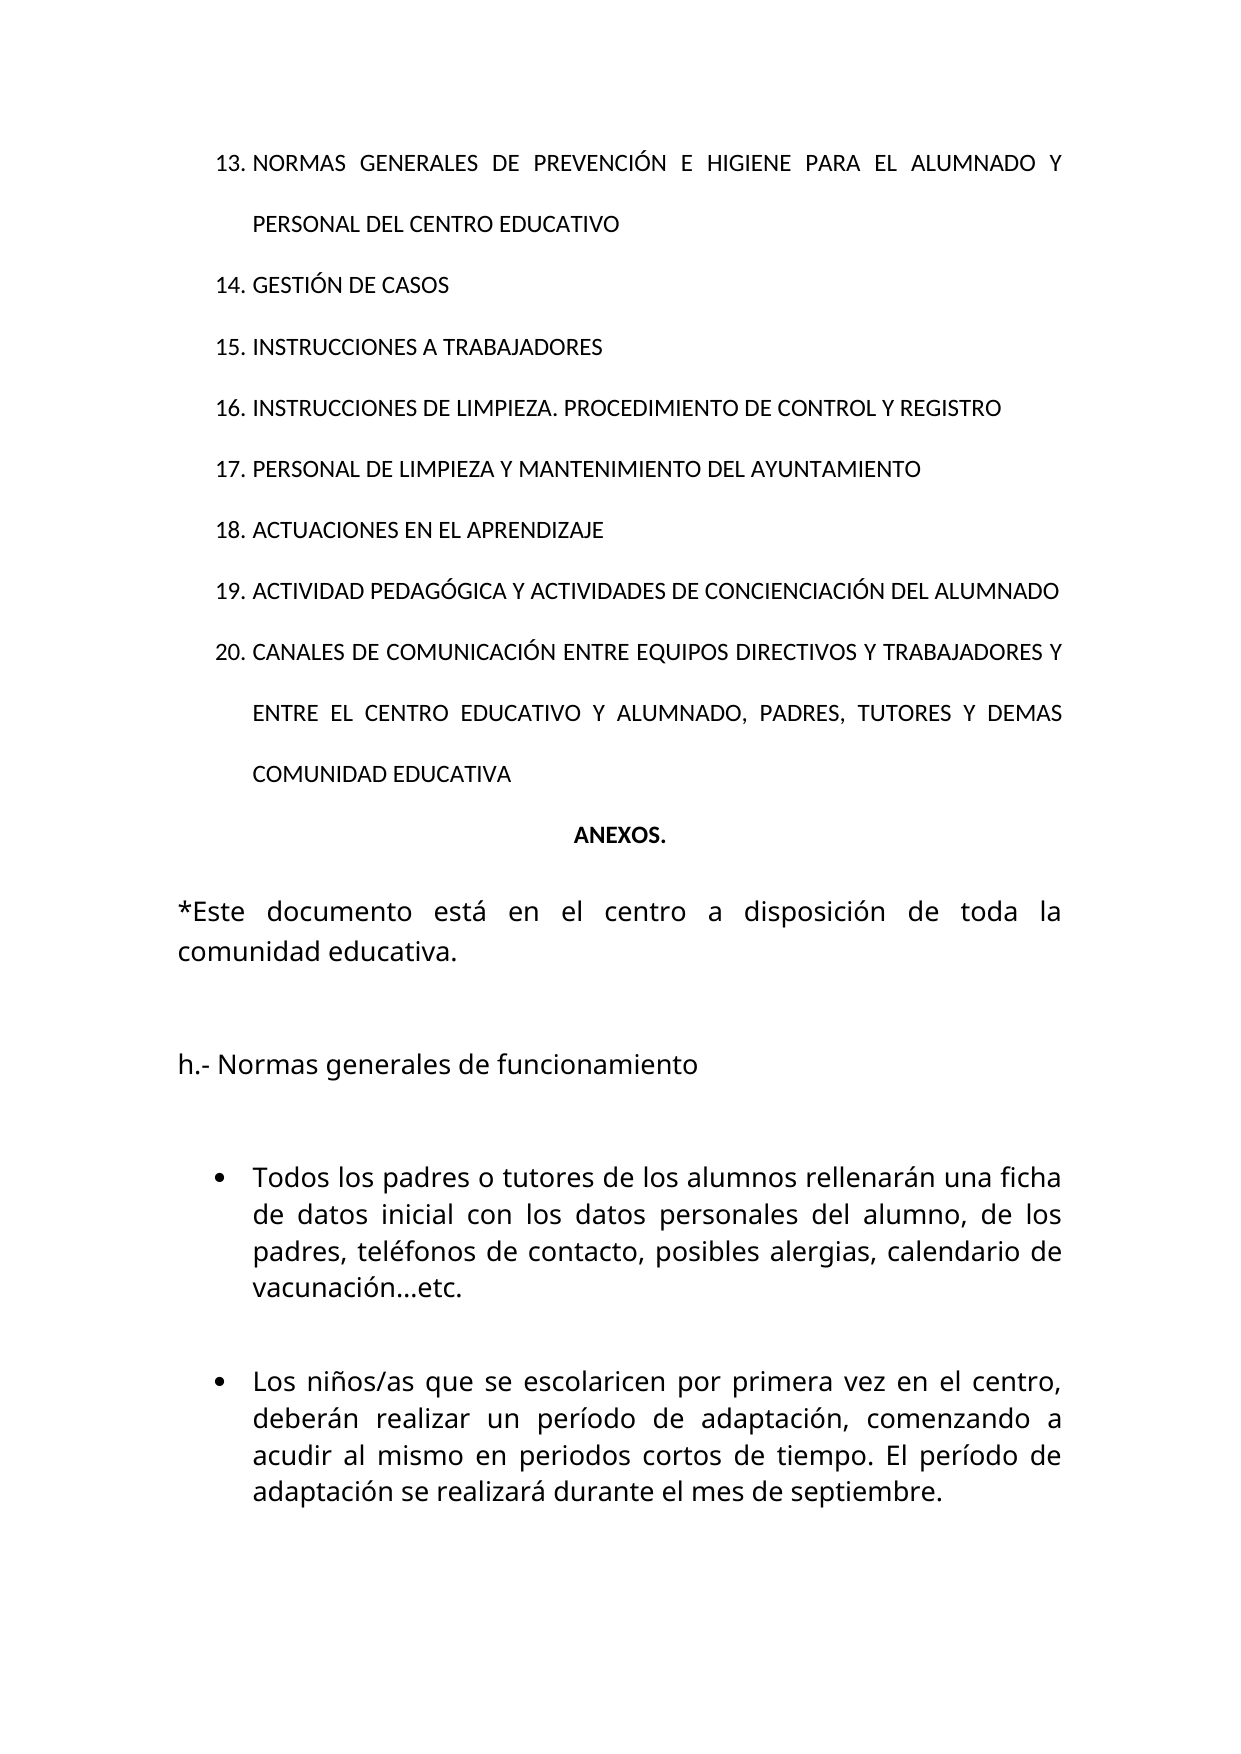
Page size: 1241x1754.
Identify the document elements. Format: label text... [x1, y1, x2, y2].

list INSTRUCCIONES DE LIMPIEZA. PROCEDIMIENTO DE CONTROL Y REGISTRO [215, 392, 1063, 422]
list Todos los padres o tutores de los alumnos rellenarán una ficha de datos inicial con los datos personales del alumno, de los padres, teléfonos de contacto, posibles alergias, calendario de vacunación…etc. [215, 1158, 1063, 1306]
list PERSONAL DE LIMPIEZA Y MANTENIMIENTO DEL AYUNTAMIENTO [215, 453, 1063, 483]
list CANALES DE COMUNICACIÓN ENTRE EQUIPOS DIRECTIVOS Y TRABAJADORES Y ENTRE EL CENTRO EDUCATIVO Y ALUMNADO, PADRES, TUTORES Y DEMAS COMUNIDAD EDUCATIVA [215, 636, 1063, 788]
list Los niños/as que se escolaricen por primera vez en el centro, deberán realizar un período de adaptación, comenzando a acudir al mismo en periodos cortos de tiempo. El período de adaptación se realizará durante el mes de septiembre. [215, 1362, 1063, 1510]
list ACTIVIDAD PEDAGÓGICA Y ACTIVIDADES DE CONCIENCIACIÓN DEL ALUMNADO [215, 575, 1063, 605]
list INSTRUCCIONES A TRABAJADORES [215, 331, 1063, 361]
list ACTUACIONES EN EL APRENDIZAJE [215, 514, 1063, 544]
list GESTIÓN DE CASOS [215, 270, 1063, 300]
text ANEXOS. [177, 819, 1063, 849]
list NORMAS GENERALES DE PREVENCIÓN E HIGIENE PARA EL ALUMNADO Y PERSONAL DEL CENTRO EDUCATIVO [215, 148, 1063, 239]
text *Este documento está en el centro a disposición de toda la comunidad educativa. [177, 893, 1063, 969]
text h.- Normas generales de funcionamiento [177, 1045, 1063, 1082]
